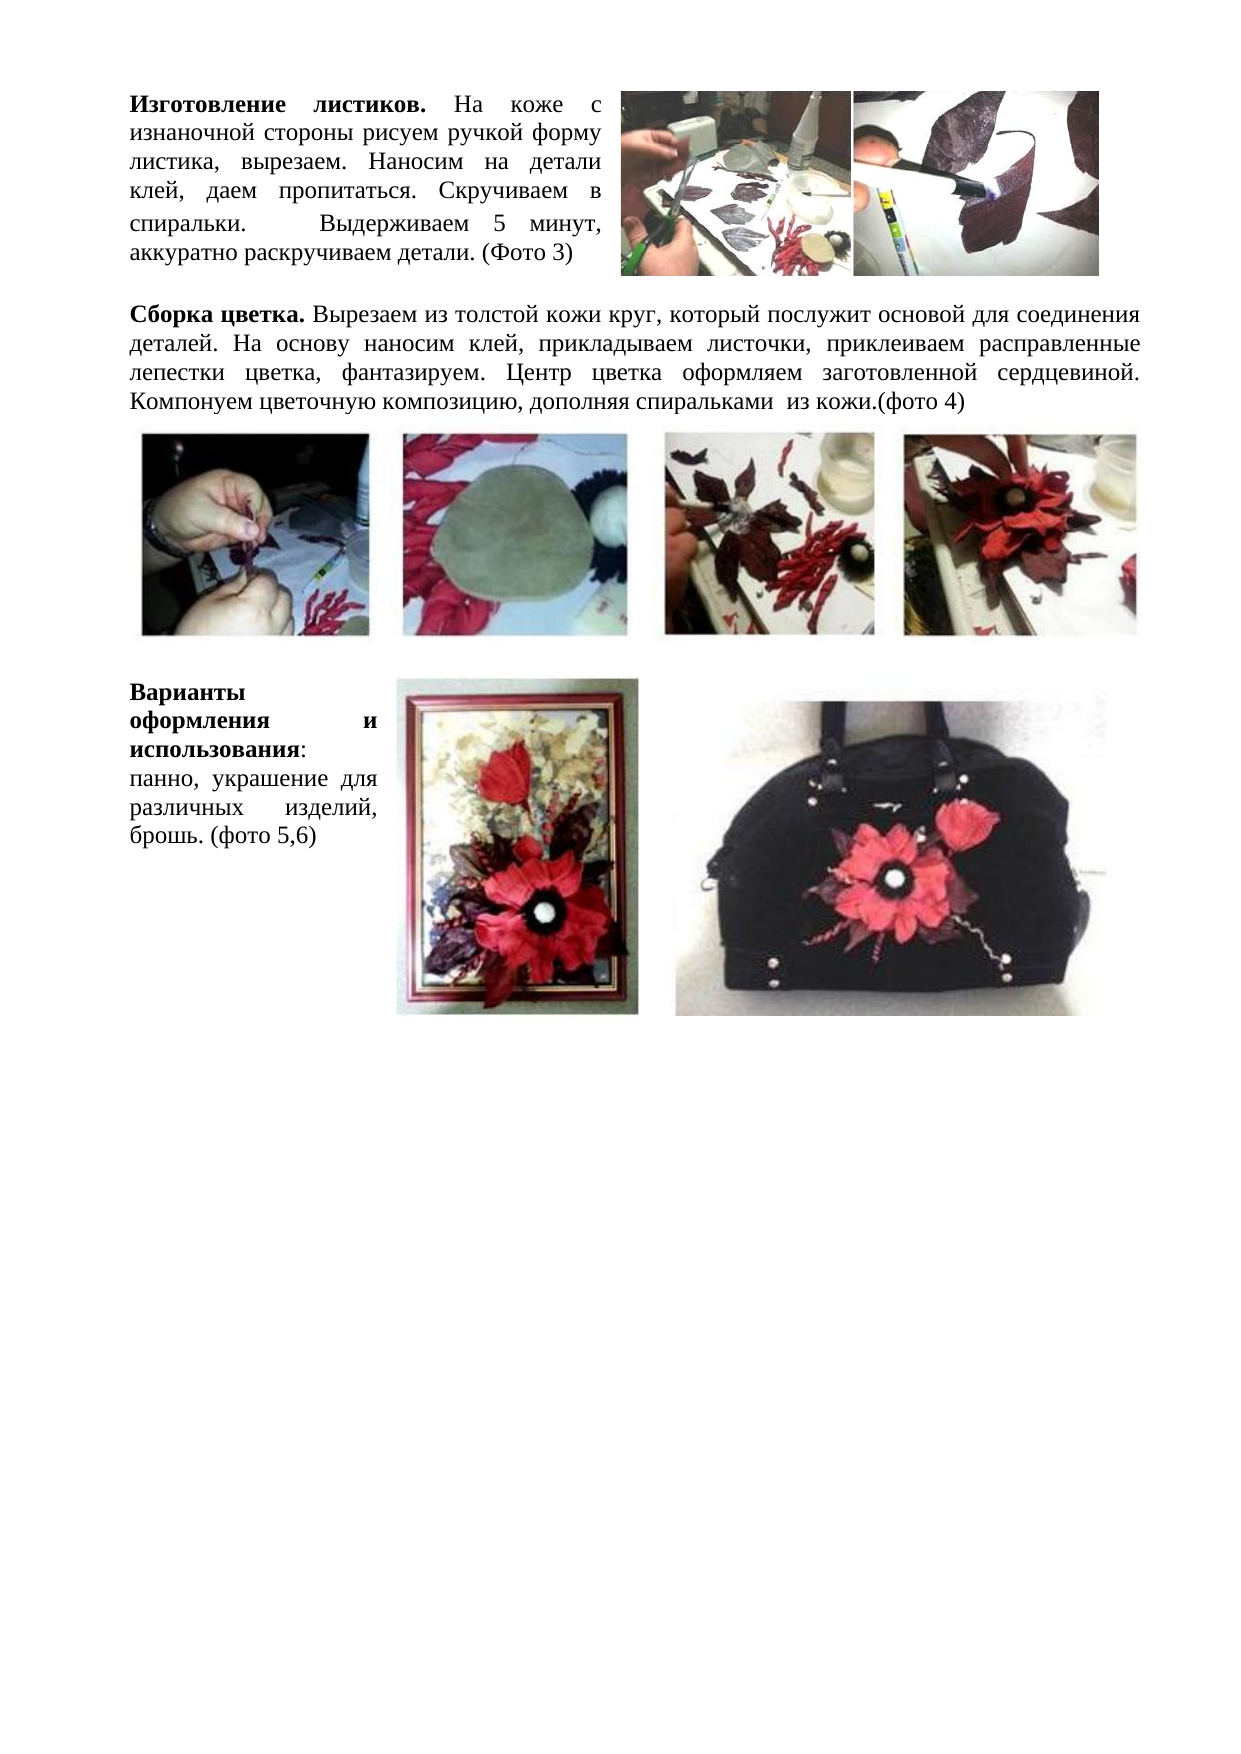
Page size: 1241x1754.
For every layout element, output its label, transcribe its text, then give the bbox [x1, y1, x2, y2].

picture [396, 676, 640, 1014]
table_cell Сборка цветка. Вырезаем из толстой кожи круг, который послужит основой для соединения деталей. На основу наносим клей, прикладываем листочки, приклеиваем расправленные лепестки цветка, фантазируем. Центр цветка оформляем заготовленной сердцевиной. Компонуем цветочную композицию, дополняя спиральками из кожи.(фото 4) [118, 300, 1152, 677]
picture [129, 414, 1141, 644]
table_cell Варианты оформления и использования: панно, украшение для различных изделий, брошь. (фото 5,6) [118, 677, 1152, 1018]
picture [620, 91, 1099, 275]
table_cell Изготовление листиков. На коже с изнаночной стороны рисуем ручкой форму листика, вырезаем. Наносим на детали клей, даем пропитаться. Скручиваем в спиральки. Выдерживаем 5 минут, аккуратно раскручиваем детали. (Фото 3) [118, 89, 1152, 299]
